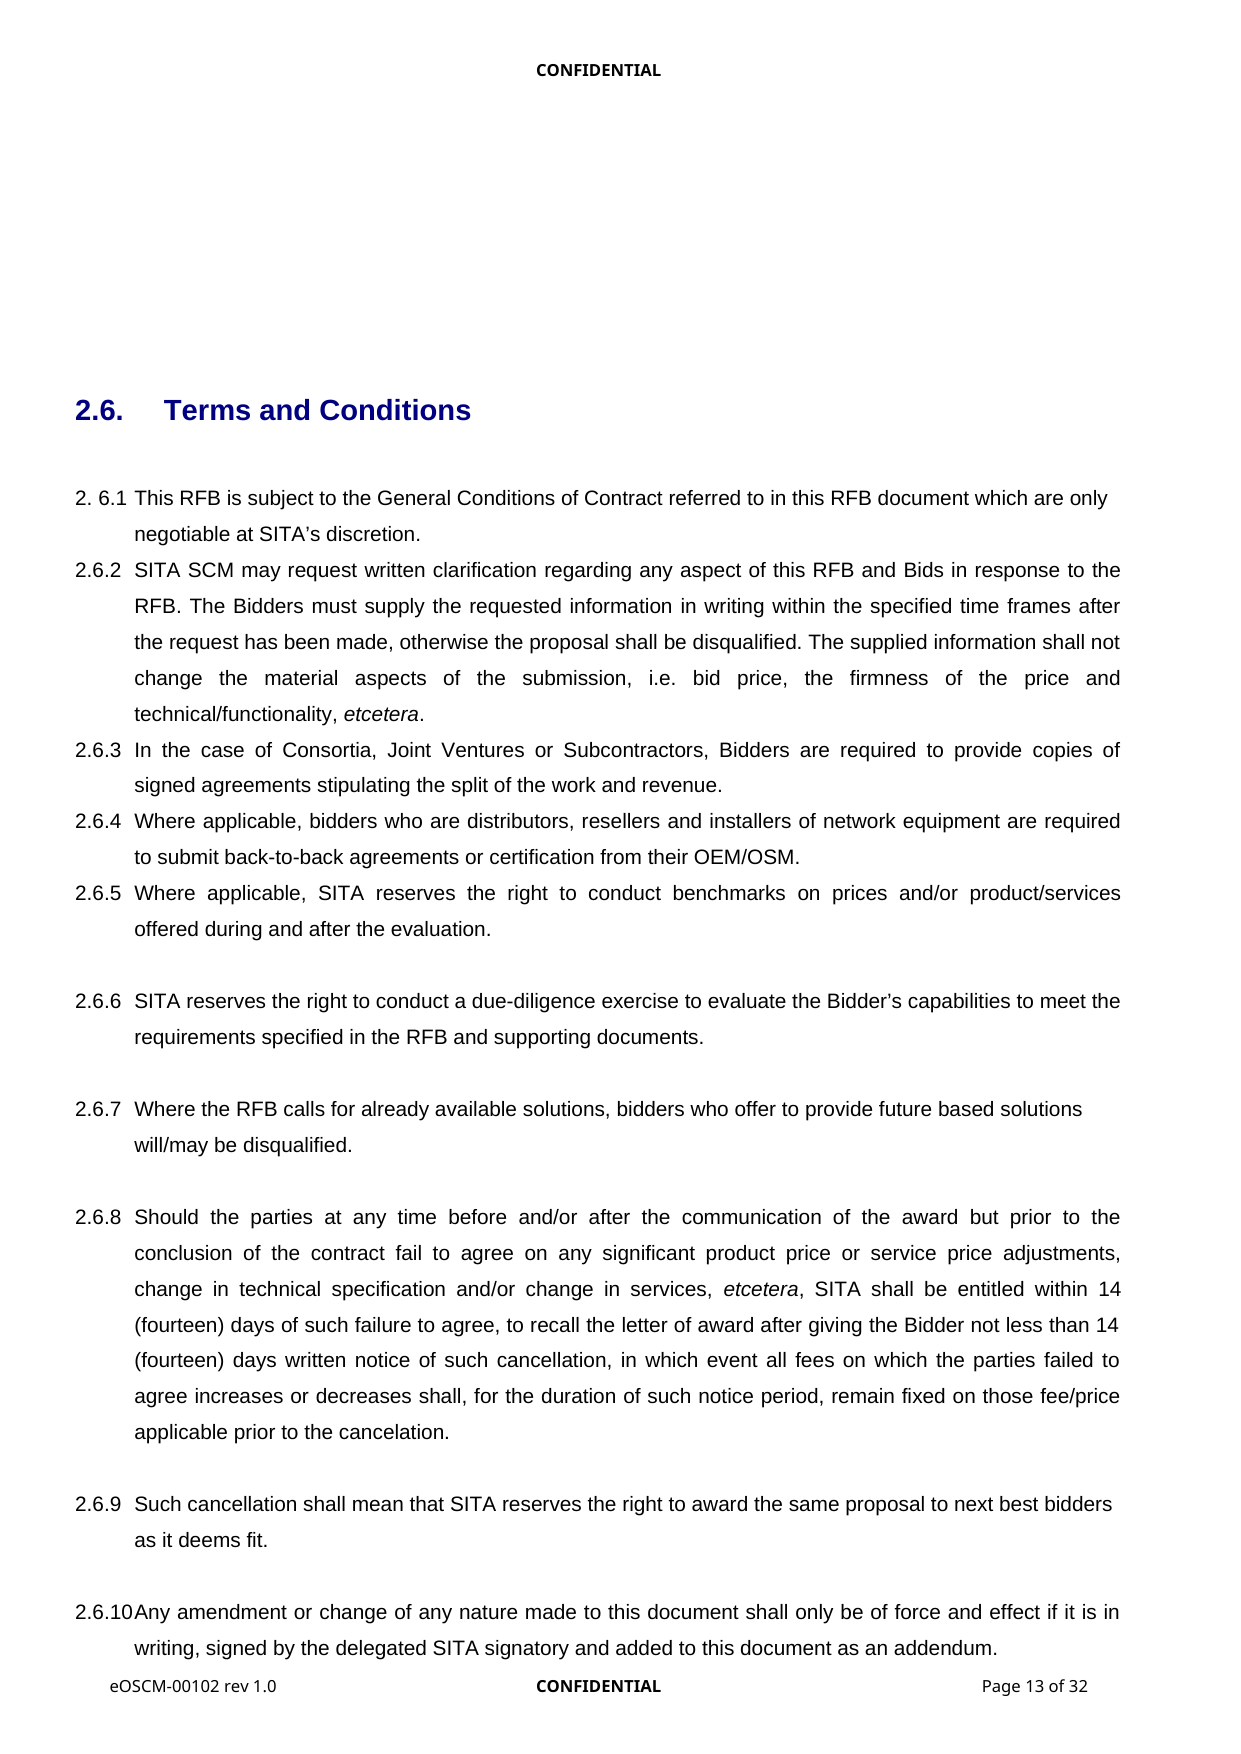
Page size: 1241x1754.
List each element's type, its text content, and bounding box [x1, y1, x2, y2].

text 2.6.10 Any amendment or change of any nature made to this document shall only be of force and effect if it is in writing, signed by the delegated SITA signatory and added to this document as an addendum. [75, 1600, 1122, 1660]
text 2.6.3 In the case of Consortia, Joint Ventures or Subcontractors, Bidders are required to provide copies of signed agreements stipulating the split of the work and revenue. [75, 737, 1122, 797]
text 2.6.5 Where applicable, SITA reserves the right to conduct benchmarks on prices and/or product/services offered during and after the evaluation. [75, 881, 1122, 941]
text 2.6.4 Where applicable, bidders who are distributors, resellers and installers of network equipment are required to submit back-to-back agreements or certification from their OEM/OSM. [75, 809, 1122, 869]
text 2.6.6 SITA reserves the right to conduct a due-diligence exercise to evaluate the Bidder’s capabilities to meet the requirements specified in the RFB and supporting documents. [75, 989, 1122, 1049]
text 2.6.7 Where the RFB calls for already available solutions, bidders who offer to provide future based solutions will/may be disqualified. [75, 1097, 1122, 1157]
subtitle 2.6. Terms and Conditions [75, 393, 1122, 427]
text 2.6.8 Should the parties at any time before and/or after the communication of the award but prior to the conclusion of the contract fail to agree on any significant product price or service price adjustments, change in technical specification and/or change in services, etcetera, SITA shall be entitled within 14 (fourteen) days of such failure to agree, to recall the letter of award after giving the Bidder not less than 14 (fourteen) days written notice of such cancellation, in which event all fees on which the parties failed to agree increases or decreases shall, for the duration of such notice period, remain fixed on those fee/price applicable prior to the cancelation. [75, 1204, 1122, 1444]
text 2.6.2 SITA SCM may request written clarification regarding any aspect of this RFB and Bids in response to the RFB. The Bidders must supply the requested information in writing within the specified time frames after the request has been made, otherwise the proposal shall be disqualified. The supplied information shall not change the material aspects of the submission, i.e. bid price, the firmness of the price and technical/functionality, etcetera. [75, 558, 1122, 725]
text 2. 6.1 This RFB is subject to the General Conditions of Contract referred to in this RFB document which are only negotiable at SITA’s discretion. [75, 486, 1122, 546]
text 2.6.9 Such cancellation shall mean that SITA reserves the right to award the same proposal to next best bidders as it deems fit. [75, 1492, 1122, 1552]
